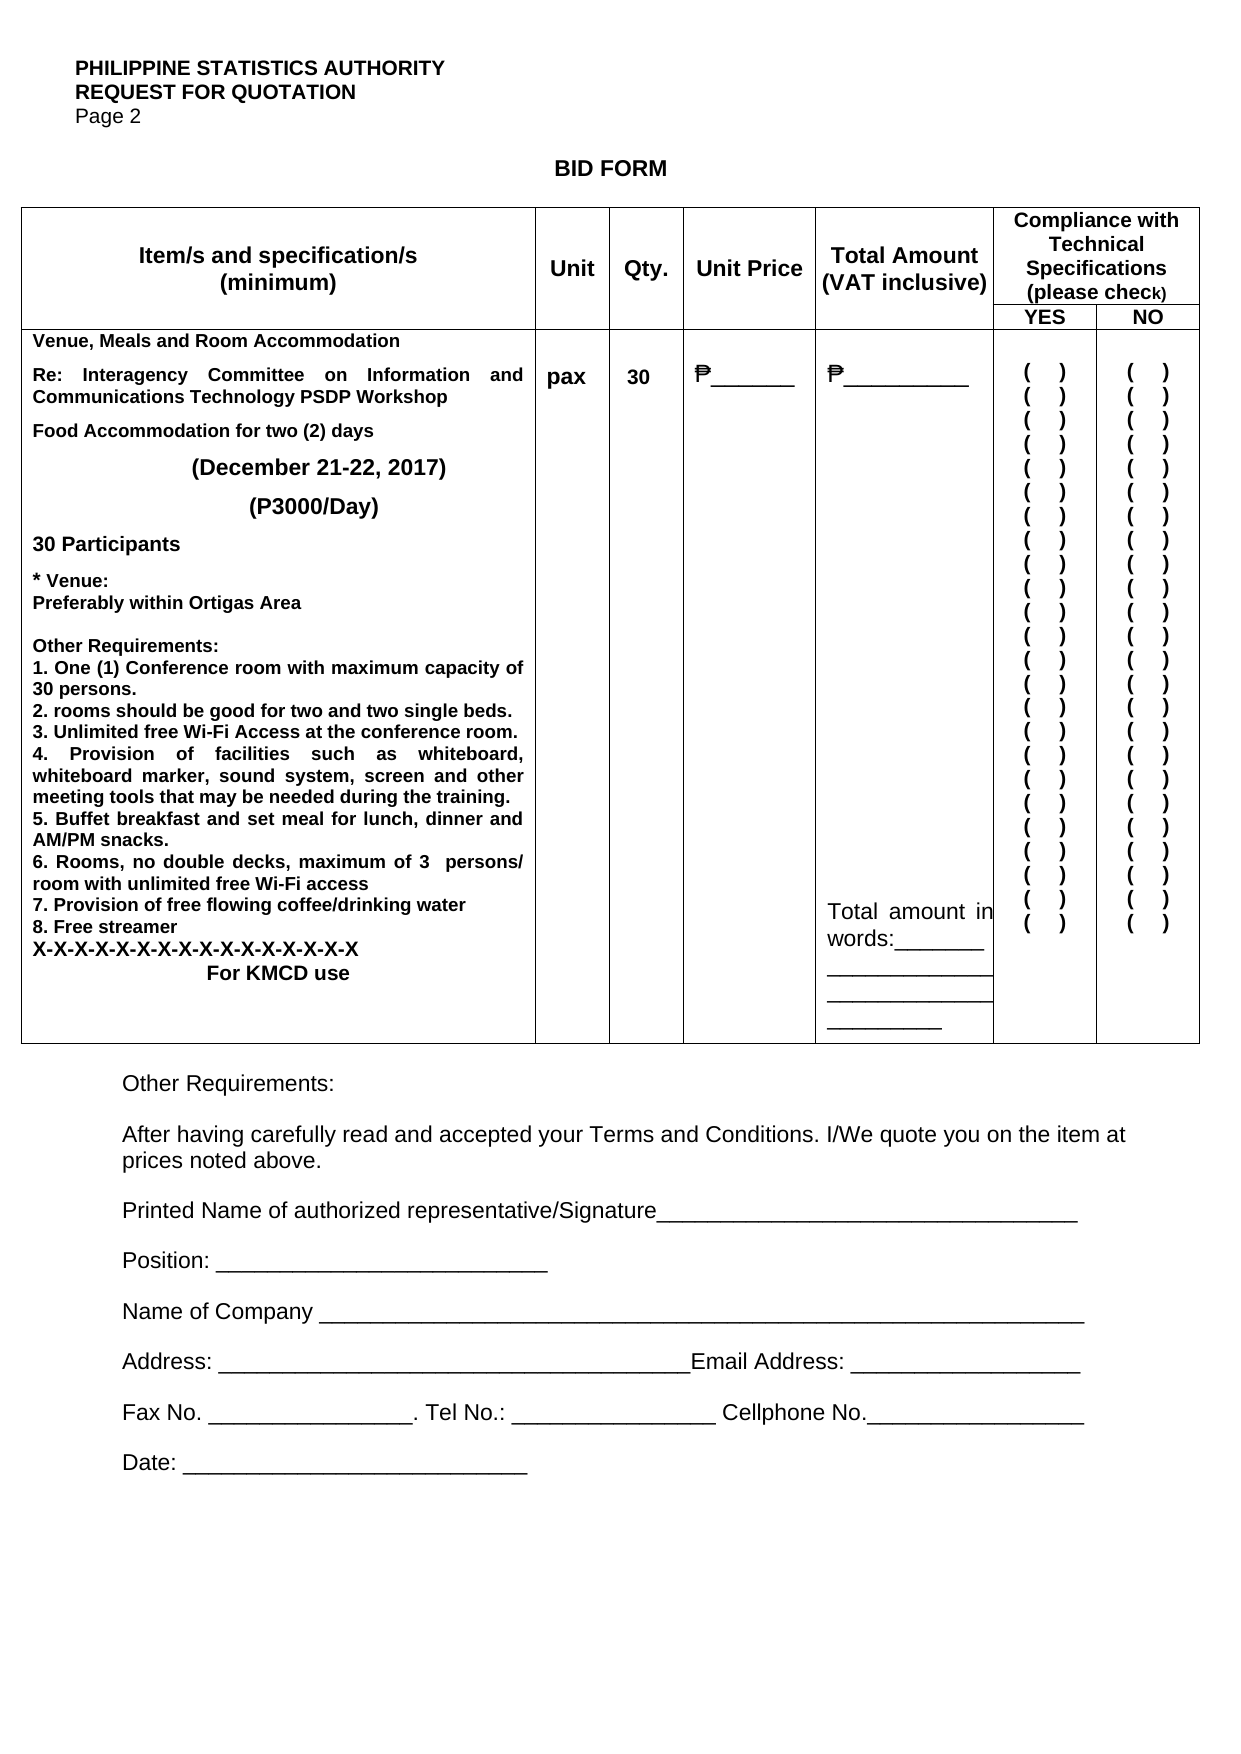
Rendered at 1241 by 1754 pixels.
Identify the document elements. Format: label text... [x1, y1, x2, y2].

table_header Total Amount (VAT inclusive) [816, 208, 993, 329]
table_cell ₱_________ Total amount in words:__________________________________________ [816, 330, 993, 1043]
text After having carefully read and accepted your Terms and Conditions. I/We quote you on the item at prices noted above. [122, 1121, 1181, 1173]
text PHILIPPINE STATISTICS AUTHORITY [75, 56, 1181, 80]
table_header Unit [536, 208, 609, 329]
text REQUEST FOR QUOTATION [75, 80, 1181, 104]
text Fax No. ________________. Tel No.: ________________ Cellphone No._________________ [122, 1398, 1181, 1425]
text Name of Company ____________________________________________________________ [122, 1298, 1181, 1324]
table_header Unit Price [684, 208, 815, 329]
text Date: ___________________________ [122, 1449, 1181, 1475]
table_cell Venue, Meals and Room Accommodation Re: Interagency Committee on Information and Communications Technology PSDP Workshop Food Accommodation for two (2) days (December 21-22, 2017) (P3000/Day) 30 Participants * Venue: Preferably within Ortigas Area Other Requirements: 1. One (1) Conference room with maximum capacity of 30 persons. 2. rooms should be good for two and two single beds. 3. Unlimited free Wi-Fi Access at the conference room. 4. Provision of facilities such as whiteboard, whiteboard marker, sound system, screen and other meeting tools that may be needed during the training. 5. Buffet breakfast and set meal for lunch, dinner and AM/PM snacks. 6. Rooms, no double decks, maximum of 3 persons/ room with unlimited free Wi-Fi access 7. Provision of free flowing coffee/drinking water 8. Free streamer X-X-X-X-X-X-X-X-X-X-X-X-X-X-X-X For KMCD use [22, 330, 535, 1043]
table_cell pax [536, 330, 609, 1043]
text Other Requirements: [122, 1070, 1181, 1097]
text BID FORM [422, 154, 1181, 181]
table_cell ₱______ [684, 330, 815, 1043]
table_header Qty. [610, 208, 683, 329]
table_cell NO [1097, 305, 1199, 329]
table_cell ( ) ( ) ( ) ( ) ( ) ( ) ( ) ( ) ( ) ( ) ( ) ( ) ( ) ( ) ( ) ( ) ( ) ( ) ( ) ( ) ( ) ( ) ( ) ( ) [1097, 330, 1199, 1043]
table_cell YES [994, 305, 1096, 329]
text Page 2 [75, 104, 1181, 128]
text Address: _____________________________________Email Address: __________________ [122, 1348, 1181, 1374]
table_cell ( ) ( ) ( ) ( ) ( ) ( ) ( ) ( ) ( ) ( ) ( ) ( ) ( ) ( ) ( ) ( ) ( ) ( ) ( ) ( ) ( ) ( ) ( ) ( ) [994, 330, 1096, 1043]
text Position: __________________________ [122, 1247, 1181, 1274]
table_header Compliance with Technical Specifications (please check) [994, 208, 1199, 304]
table_header Item/s and specification/s (minimum) [22, 208, 535, 329]
table_cell 30 [610, 330, 683, 1043]
text Printed Name of authorized representative/Signature_________________________________ [66, 1197, 1181, 1223]
